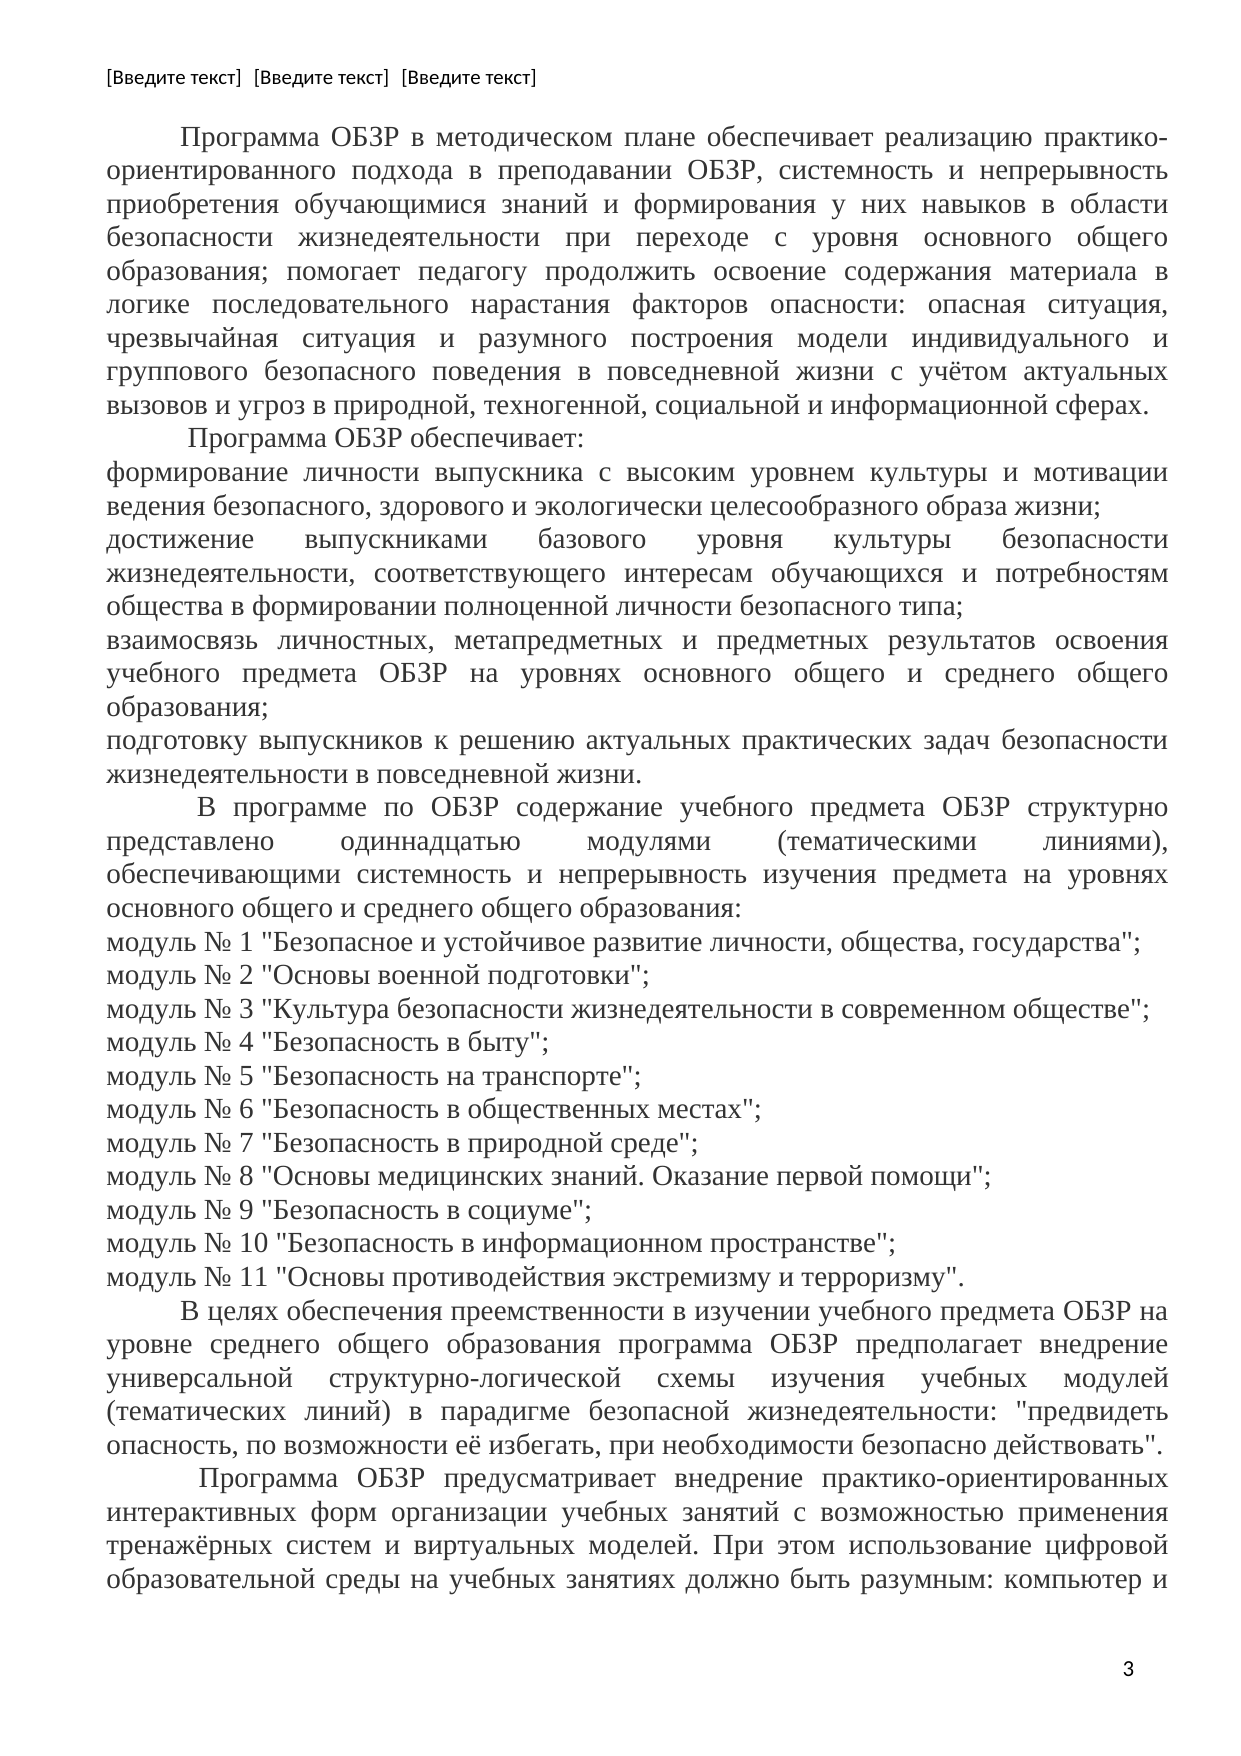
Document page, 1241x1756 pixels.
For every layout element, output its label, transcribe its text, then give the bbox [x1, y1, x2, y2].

text модуль № 7 "Безопасность в природной среде"; [106, 1125, 1169, 1158]
text В целях обеспечения преемственности в изучении учебного предмета ОБЗР на уровне среднего общего образования программа ОБЗР предполагает внедрение универсальной структурно-логической схемы изучения учебных модулей (тематических линий) в парадигме безопасной жизнедеятельности: "предвидеть опасность, по возможности её избегать, при необходимости безопасно действовать". [106, 1293, 1169, 1460]
text модуль № 9 "Безопасность в социуме"; [106, 1192, 1169, 1226]
text модуль № 8 "Основы медицинских знаний. Оказание первой помощи"; [106, 1158, 1169, 1192]
text модуль № 1 "Безопасное и устойчивое развитие личности, общества, государства"; [106, 924, 1169, 957]
text достижение выпускниками базового уровня культуры безопасности жизнедеятельности, соответствующего интересам обучающихся и потребностям общества в формировании полноценной личности безопасного типа; [106, 521, 1169, 622]
text модуль № 3 "Культура безопасности жизнедеятельности в современном обществе"; [106, 991, 1169, 1024]
text модуль № 5 "Безопасность на транспорте"; [106, 1058, 1169, 1091]
text взаимосвязь личностных, метапредметных и предметных результатов освоения учебного предмета ОБЗР на уровнях основного общего и среднего общего образования; [106, 622, 1169, 722]
text формирование личности выпускника с высоким уровнем культуры и мотивации ведения безопасного, здорового и экологически целесообразного образа жизни; [106, 454, 1169, 521]
text модуль № 6 "Безопасность в общественных местах"; [106, 1091, 1169, 1125]
text модуль № 11 "Основы противодействия экстремизму и терроризму". [106, 1259, 1169, 1293]
text подготовку выпускников к решению актуальных практических задач безопасности жизнедеятельности в повседневной жизни. [106, 722, 1169, 789]
text Программа ОБЗР в методическом плане обеспечивает реализацию практико-ориентированного подхода в преподавании ОБЗР, системность и непрерывность приобретения обучающимися знаний и формирования у них навыков в области безопасности жизнедеятельности при переходе с уровня основного общего образования; помогает педагогу продолжить освоение содержания материала в логике последовательного нарастания факторов опасности: опасная ситуация, чрезвычайная ситуация и разумного построения модели индивидуального и группового безопасного поведения в повседневной жизни с учётом актуальных вызовов и угроз в природной, техногенной, социальной и информационной сферах. [106, 119, 1169, 421]
text модуль № 10 "Безопасность в информационном пространстве"; [106, 1226, 1169, 1259]
text модуль № 4 "Безопасность в быту"; [106, 1024, 1169, 1058]
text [106, 1460, 1169, 1594]
text модуль № 2 "Основы военной подготовки"; [106, 957, 1169, 991]
text В программе по ОБЗР содержание учебного предмета ОБЗР структурно представлено одиннадцатью модулями (тематическими линиями), обеспечивающими системность и непрерывность изучения предмета на уровнях основного общего и среднего общего образования: [106, 789, 1169, 924]
text Программа ОБЗР обеспечивает: [106, 421, 1169, 454]
